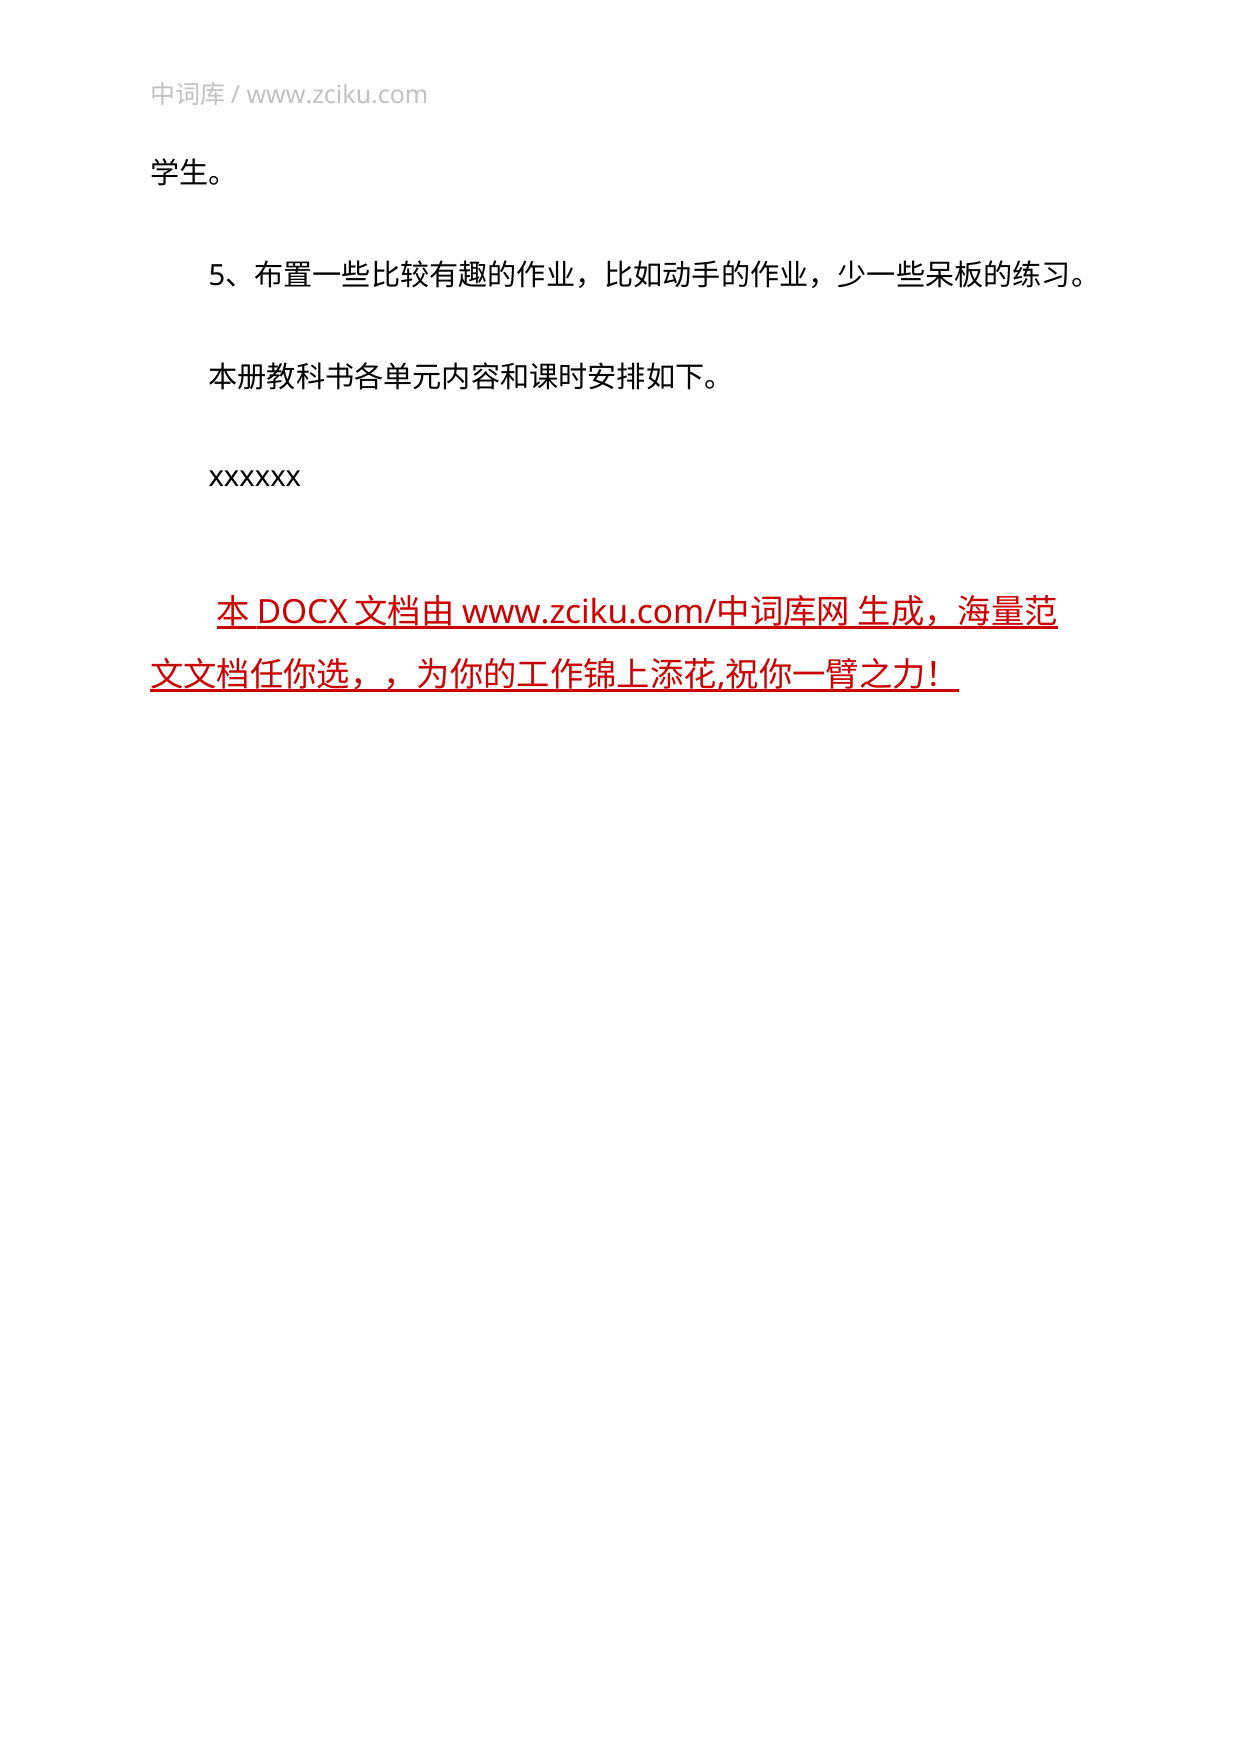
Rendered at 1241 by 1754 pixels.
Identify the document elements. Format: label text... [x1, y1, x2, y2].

text xxxxxx [150, 456, 1090, 495]
text 本DOCX文档由 www.zciku.com/中词库网 生成，海量范文文档任你选，，为你的工作锦上添花,祝你一臂之力！ [150, 585, 1090, 696]
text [150, 150, 1090, 192]
text 本册教科书各单元内容和课时安排如下。 [150, 354, 1090, 396]
text 5、布置一些比较有趣的作业，比如动手的作业，少一些呆板的练习。 [150, 252, 1090, 294]
